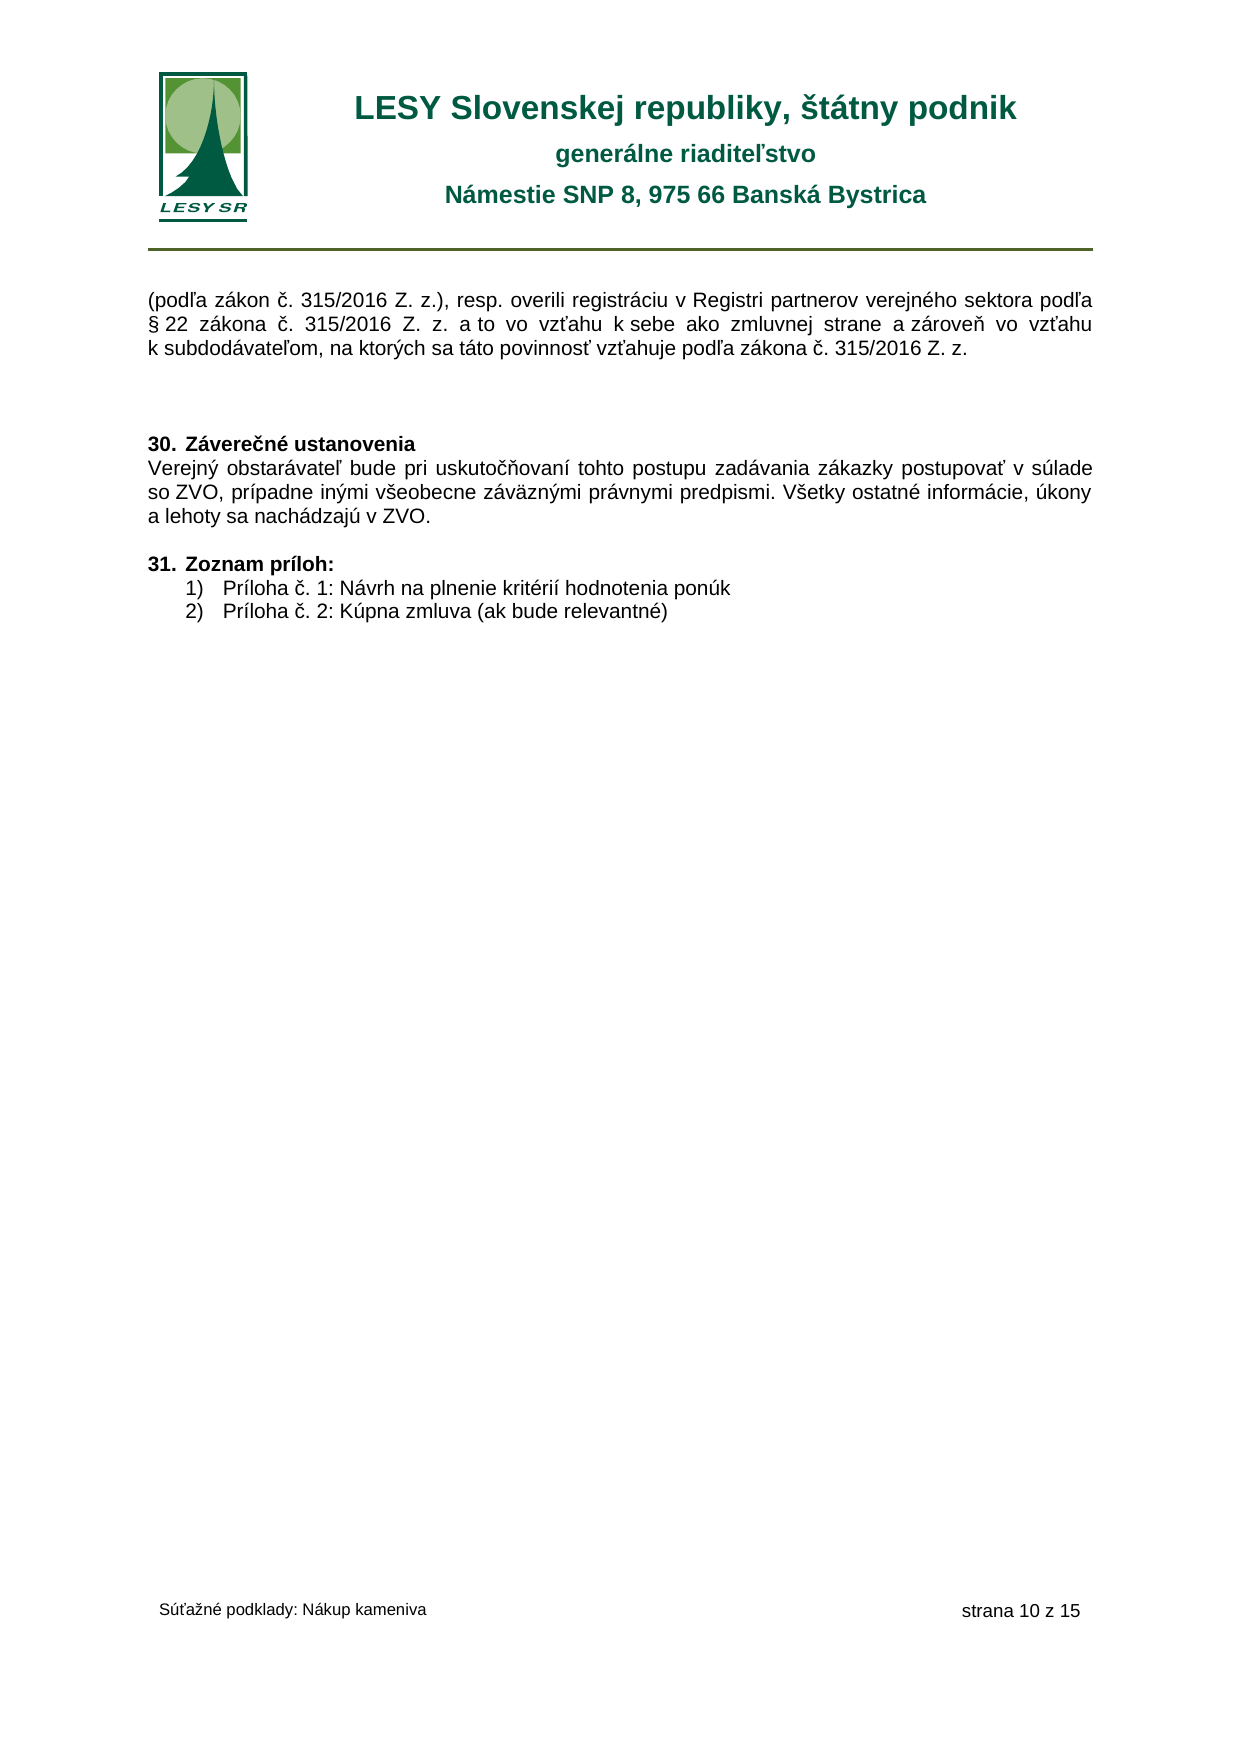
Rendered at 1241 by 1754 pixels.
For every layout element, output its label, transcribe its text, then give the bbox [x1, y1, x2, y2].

list Príloha č. 1: Návrh na plnenie kritérií hodnotenia ponúk [185, 575, 1093, 599]
list Zoznam príloh: [148, 551, 1093, 575]
text Verejný obstarávateľ bude pri uskutočňovaní tohto postupu zadávania zákazky postupovať v súlade so ZVO, prípadne inými všeobecne záväznými právnymi predpismi. Všetky ostatné informácie, úkony a lehoty sa nachádzajú v ZVO. [148, 456, 1093, 527]
list Príloha č. 2: Kúpna zmluva (ak bude relevantné) [185, 599, 1093, 623]
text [148, 288, 1093, 360]
list Záverečné ustanovenia [148, 432, 1093, 456]
